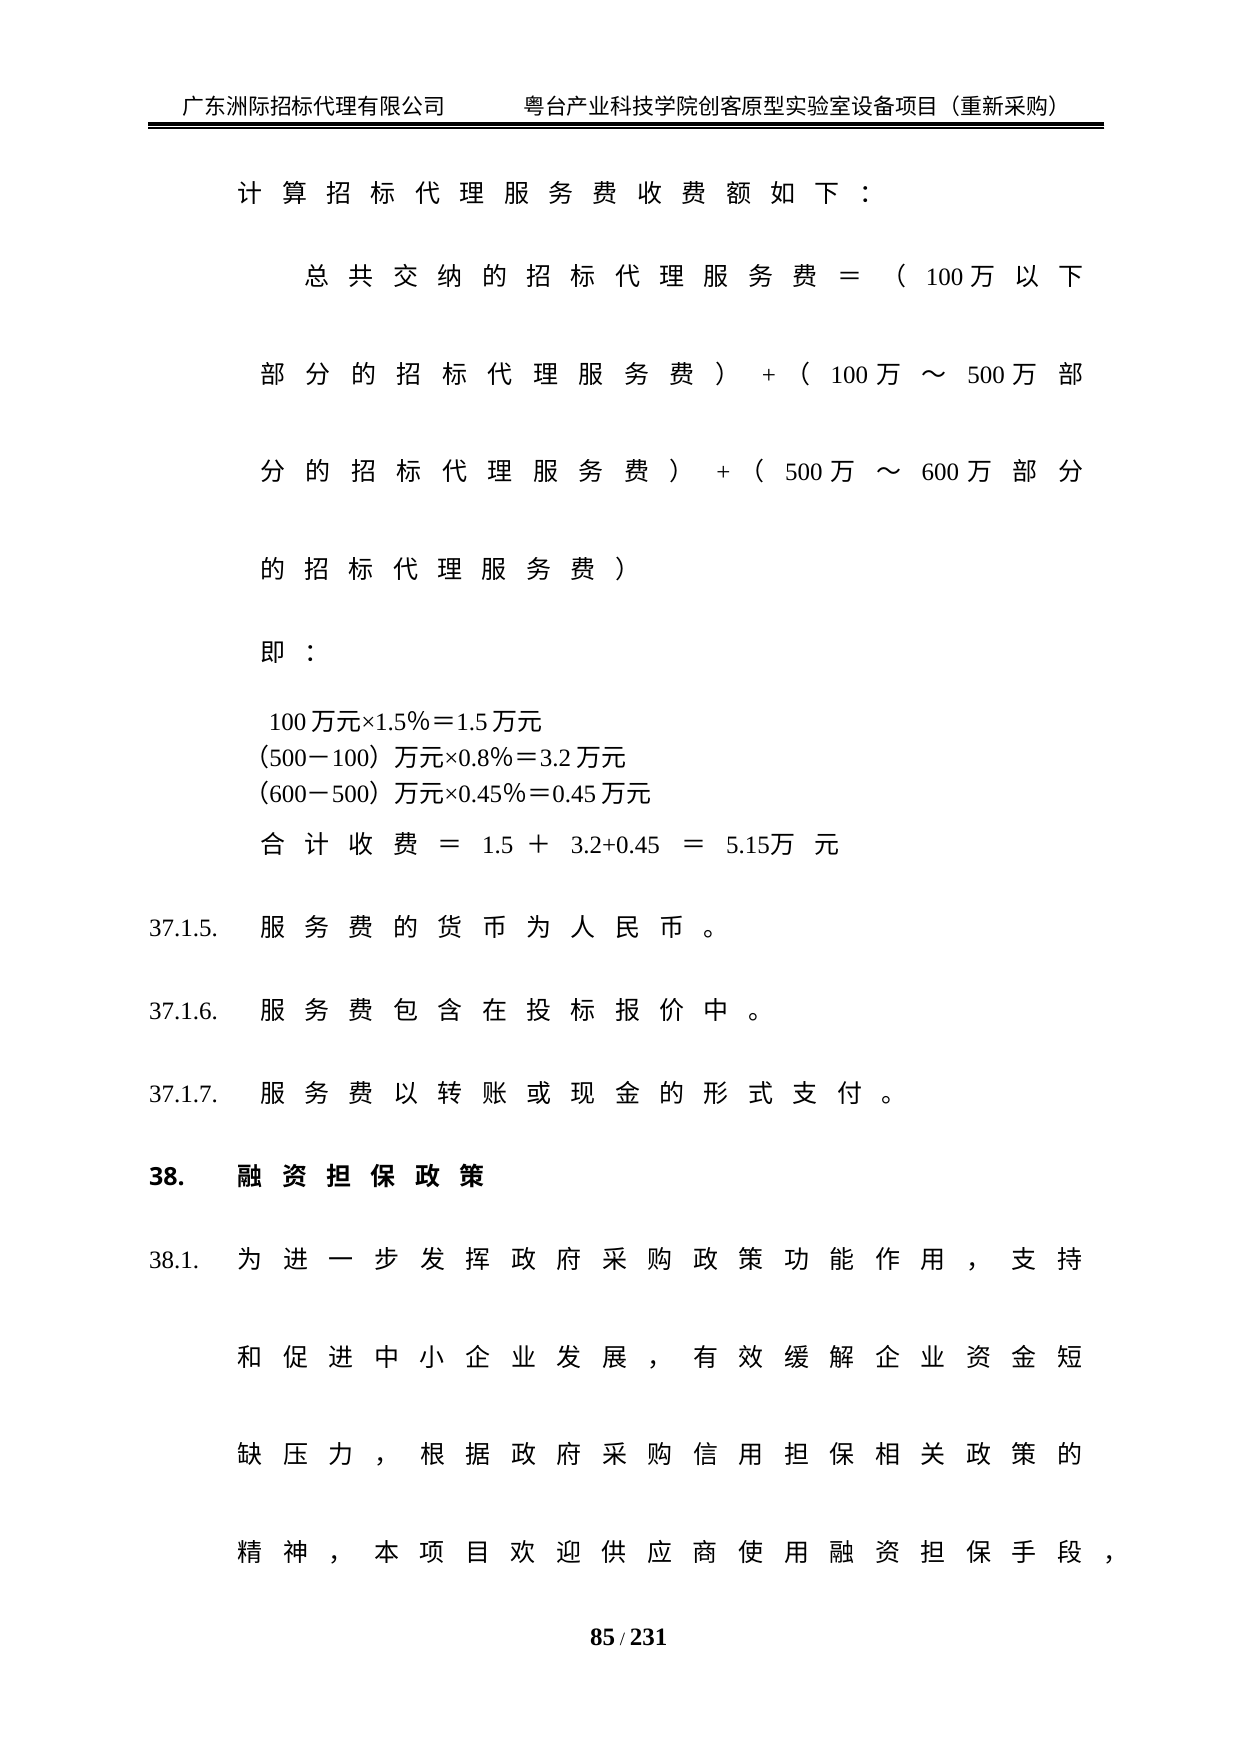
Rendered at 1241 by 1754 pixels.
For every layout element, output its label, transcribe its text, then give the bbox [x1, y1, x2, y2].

list 服务费的货币为人民币。 [149, 893, 1103, 958]
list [149, 1226, 1103, 1583]
text 100万元×1.5％＝1.5万元 [268, 701, 1103, 737]
list 融资担保政策 [149, 1142, 1103, 1207]
text （500－100）万元×0.8％＝3.2万元 [193, 737, 1103, 774]
text 合计收费＝1.5＋3.2+0.45＝5.15万元 [231, 810, 1103, 875]
text （600－500）万元×0.45％＝0.45万元 [193, 774, 1103, 810]
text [237, 159, 1103, 224]
list 服务费包含在投标报价中。 [149, 976, 1103, 1041]
text 即： [149, 618, 1103, 683]
list 服务费以转账或现金的形式支付。 [149, 1059, 1103, 1124]
text 总共交纳的招标代理服务费＝（100万以下部分的招标代理服务费）+（100万～500万部分的招标代理服务费）+（500万～600万部分的招标代理服务费） [252, 242, 1103, 600]
